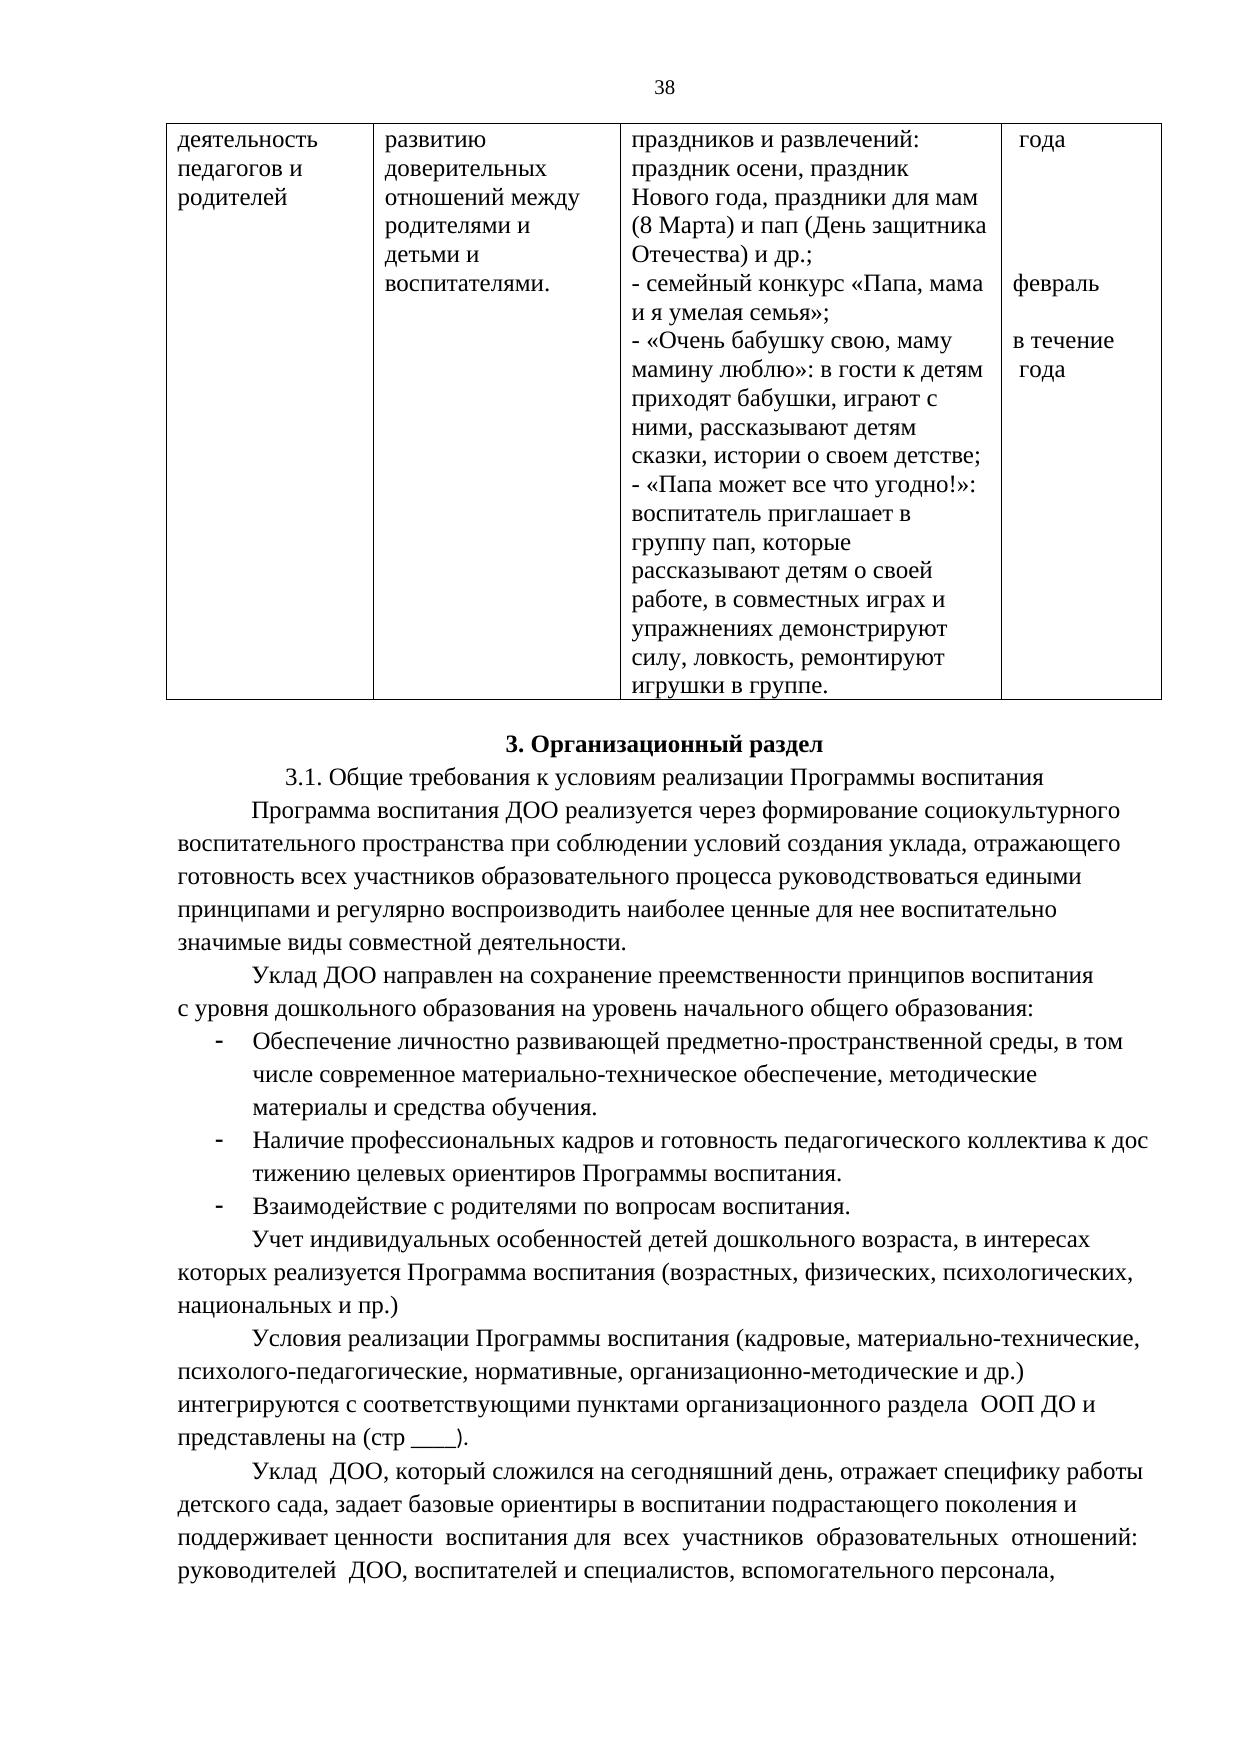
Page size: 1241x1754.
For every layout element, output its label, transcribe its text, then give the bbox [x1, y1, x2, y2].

text Программа воспитания ДОО реализуется через формирование социокультурного воспитательного пространства при соблюдении условий создания уклада, отражающего готовность всех участников образовательного процесса руководствоваться едиными принципами и регулярно воспроизводить наиболее ценные для нее воспитательно значимые виды совместной деятельности. [177, 795, 1152, 956]
text 3.1. Общие требования к условиям реализации Программы воспитания [177, 762, 1152, 791]
list Обеспечение личностно развивающей предметно-пространственной среды, в том числе современное материально-техническое обеспечение, методические материалы и средства обучения. [215, 1026, 1152, 1121]
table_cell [167, 124, 373, 699]
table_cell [1002, 124, 1161, 699]
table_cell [374, 124, 620, 699]
list Взаимодействие с родителями по вопросам воспитания. [215, 1191, 1152, 1220]
text 3. Организационный раздел [177, 729, 1152, 758]
text Условия реализации Программы воспитания (кадровые, материально-технические, психолого-педагогические, нормативные, организационно-методические и др.) интегрируются с соответствующими пунктами организационного раздела ООП ДО и представлены на (стр ____). [177, 1323, 1152, 1451]
text Уклад ДОО направлен на сохранение преемственности принципов воспитания с уровня дошкольного образования на уровень начального общего образования: [177, 960, 1152, 1022]
text Учет индивидуальных особенностей детей дошкольного возраста, в интересах которых реализуется Программа воспитания (возрастных, физических, психологических, национальных и пр.) [177, 1224, 1152, 1319]
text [177, 1456, 1152, 1583]
list Наличие профессиональных кадров и готовность педагогического коллектива к достижению целевых ориентиров Программы воспитания. [215, 1125, 1152, 1187]
